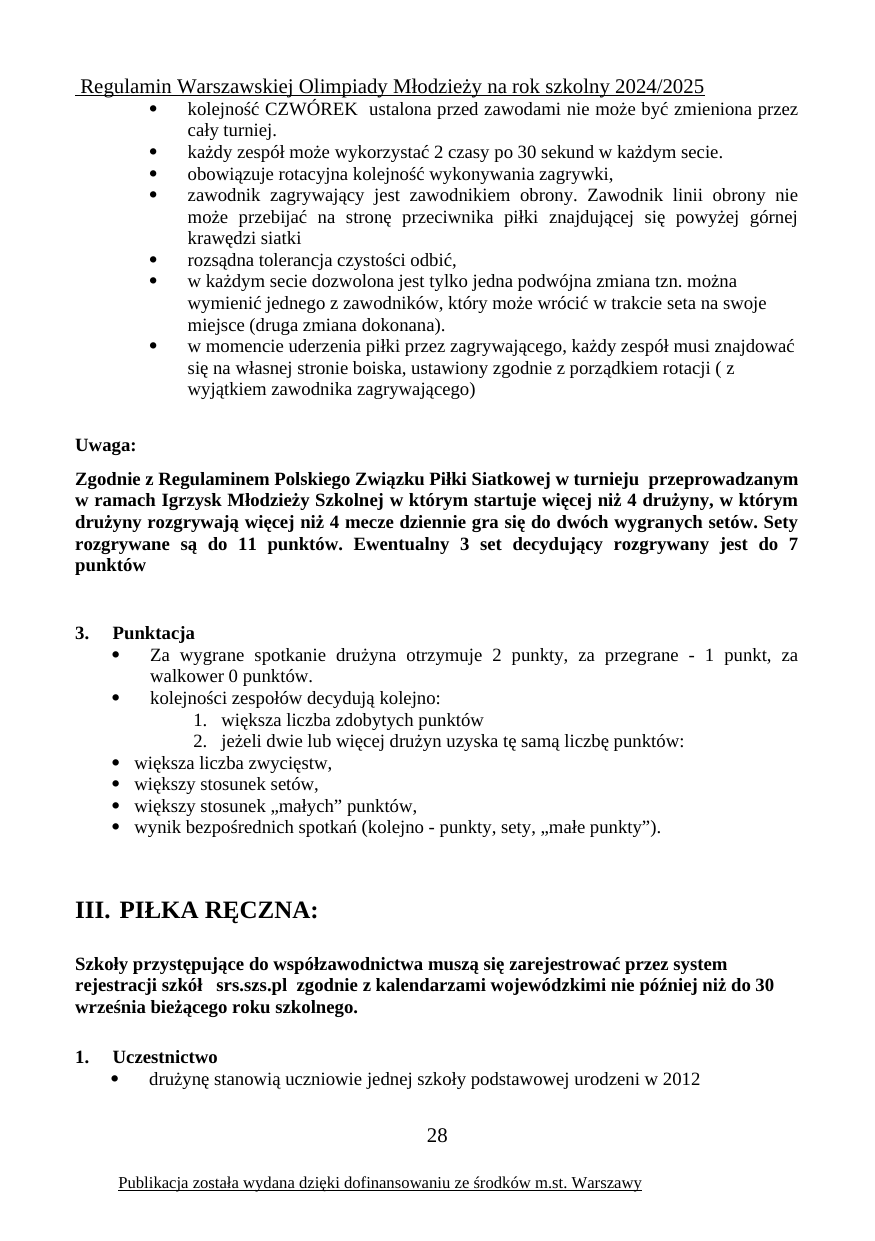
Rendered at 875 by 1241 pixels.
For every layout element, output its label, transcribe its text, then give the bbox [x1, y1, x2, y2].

list drużynę stanowią uczniowie jednej szkoły podstawowej urodzeni w 2012 [111, 1068, 799, 1089]
list większa liczba zwycięstw, [112, 752, 799, 773]
list Za wygrane spotkanie drużyna otrzymuje 2 punkty, za przegrane - 1 punkt, za walkower 0 punktów. [112, 644, 799, 687]
text Zgodnie z Regulaminem Polskiego Związku Piłki Siatkowej w turnieju przeprowadzanym w ramach Igrzysk Młodzieży Szkolnej w którym startuje więcej niż 4 drużyny, w którym drużyny rozgrywają więcej niż 4 mecze dziennie gra się do dwóch wygranych setów. Sety rozgrywane są do 11 punktów. Ewentualny 3 set decydujący rozgrywany jest do 7 punktów [75, 468, 799, 576]
list kolejności zespołów decydują kolejno: [112, 687, 799, 708]
list wynik bezpośrednich spotkań (kolejno - punkty, sety, „małe punkty”). [112, 816, 799, 838]
list zawodnik zagrywający jest zawodnikiem obrony. Zawodnik linii obrony nie może przebijać na stronę przeciwnika piłki znajdującej się powyżej górnej krawędzi siatki [150, 184, 799, 249]
text 1. większa liczba zdobytych punktów [193, 708, 799, 730]
list Punktacja [75, 622, 799, 644]
text Szkoły przystępujące do współzawodnictwa muszą się zarejestrować przez system rejestracji szkół srs.szs.pl zgodnie z kalendarzami wojewódzkimi nie później niż do 30 września bieżącego roku szkolnego. [75, 953, 799, 1017]
list w każdym secie dozwolona jest tylko jedna podwójna zmiana tzn. można wymienić jednego z zawodników, który może wrócić w trakcie seta na swoje miejsce (druga zmiana dokonana). [150, 270, 799, 335]
list większy stosunek setów, [112, 773, 799, 795]
list PIŁKA RĘCZNA: [75, 895, 799, 924]
list Uczestnictwo [75, 1046, 799, 1068]
list większy stosunek „małych” punktów, [112, 795, 799, 816]
text Uwaga: [75, 434, 799, 455]
list rozsądna tolerancja czystości odbić, [150, 249, 799, 270]
list obowiązuje rotacyjna kolejność wykonywania zagrywki, [150, 162, 799, 184]
list w momencie uderzenia piłki przez zagrywającego, każdy zespół musi znajdować się na własnej stronie boiska, ustawiony zgodnie z porządkiem rotacji ( z wyjątkiem zawodnika zagrywającego) [150, 335, 799, 400]
text 2. jeżeli dwie lub więcej drużyn uzyska tę samą liczbę punktów: [193, 730, 799, 752]
list kolejność CZWÓREK ustalona przed zawodami nie może być zmieniona przez cały turniej. [150, 98, 799, 141]
list każdy zespół może wykorzystać 2 czasy po 30 sekund w każdym secie. [150, 141, 799, 162]
